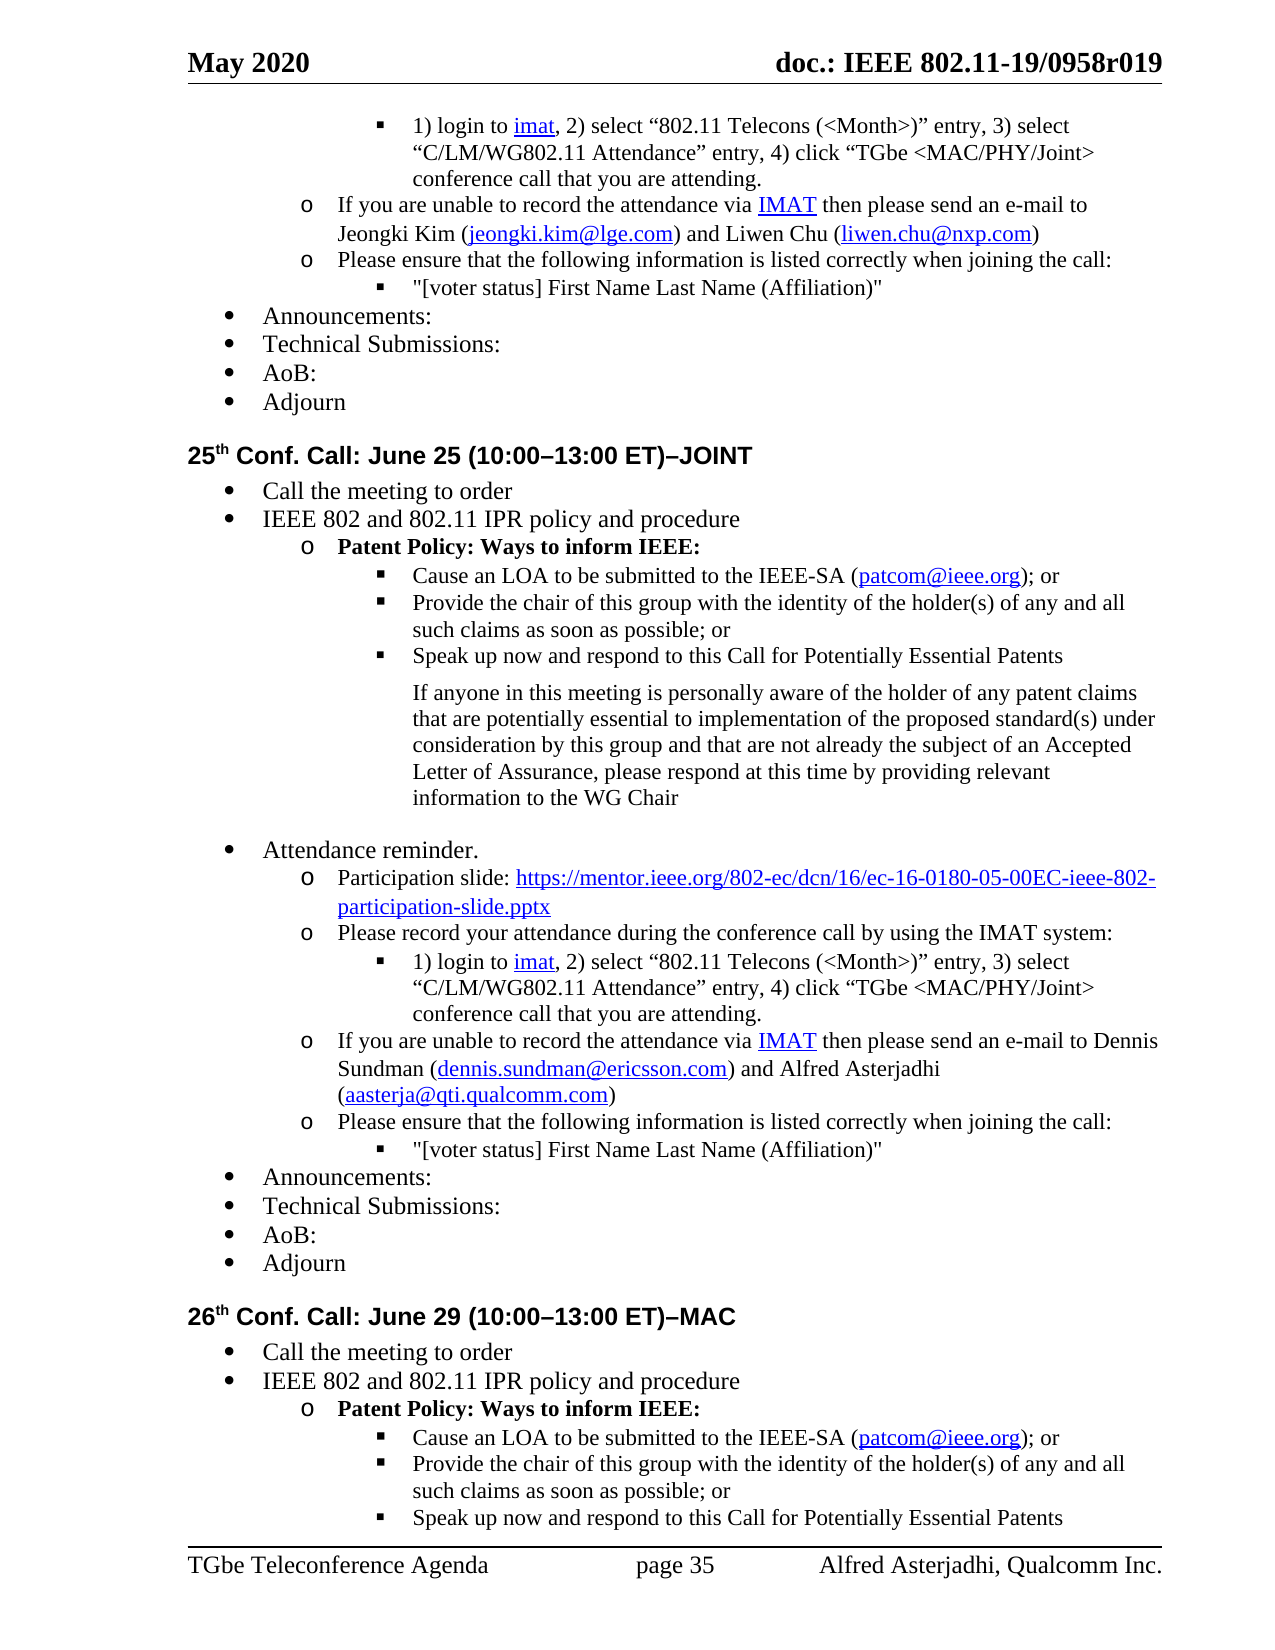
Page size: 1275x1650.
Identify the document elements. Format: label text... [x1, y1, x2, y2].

list 1) login to imat, 2) select “802.11 Telecons (<Month>)” entry, 3) select “C/LM/WG802.11 Attendance” entry, 4) click “TGbe <MAC/PHY/Joint> conference call that you are attending. [375, 112, 1162, 192]
list "[voter status] First Name Last Name (Affiliation)" [375, 274, 1162, 301]
list Speak up now and respond to this Call for Potentially Essential Patents [375, 642, 1162, 668]
list Cause an LOA to be submitted to the IEEE-SA (patcom@ieee.org); or [375, 1424, 1162, 1450]
subtitle 25th Conf. Call: June 25 (10:00–13:00 ET)–JOINT [187, 441, 1162, 469]
list "[voter status] First Name Last Name (Affiliation)" [375, 1136, 1162, 1162]
list 1) login to imat, 2) select “802.11 Telecons (<Month>)” entry, 3) select “C/LM/WG802.11 Attendance” entry, 4) click “TGbe <MAC/PHY/Joint> conference call that you are attending. [375, 948, 1162, 1027]
list If anyone in this meeting is personally aware of the holder of any patent claims that are potentially essential to implementation of the proposed standard(s) under consideration by this group and that are not already the subject of an Accepted Letter of Assurance, please respond at this time by providing relevant information to the WG Chair [412, 679, 1162, 811]
list Patent Policy: Ways to inform IEEE: [300, 533, 1162, 562]
list If you are unable to record the attendance via IMAT then please send an e-mail to Dennis Sundman (dennis.sundman@ericsson.com) and Alfred Asterjadhi (aasterja@qti.qualcomm.com) [300, 1027, 1162, 1108]
list Please ensure that the following information is listed correctly when joining the call: [300, 246, 1162, 274]
list Announcements: [225, 1162, 1162, 1191]
list Please ensure that the following information is listed correctly when joining the call: [300, 1108, 1162, 1136]
list IEEE 802 and 802.11 IPR policy and procedure [225, 1366, 1162, 1395]
list IEEE 802 and 802.11 IPR policy and procedure [225, 504, 1162, 533]
list Speak up now and respond to this Call for Potentially Essential Patents [375, 1503, 1162, 1530]
list Participation slide: https://mentor.ieee.org/802-ec/dcn/16/ec-16-0180-05-00EC-ieee-802-participation-slide.pptx [300, 864, 1162, 919]
list AoB: [225, 358, 1162, 387]
list Provide the chair of this group with the identity of the holder(s) of any and all such claims as soon as possible; or [375, 1450, 1162, 1503]
list Technical Submissions: [225, 1191, 1162, 1220]
list Call the meeting to order [225, 476, 1162, 504]
list If you are unable to record the attendance via IMAT then please send an e-mail to Jeongki Kim (jeongki.kim@lge.com) and Liwen Chu (liwen.chu@nxp.com) [300, 192, 1162, 246]
list Adjourn [225, 1248, 1162, 1277]
list Patent Policy: Ways to inform IEEE: [300, 1395, 1162, 1424]
list Announcements: [225, 301, 1162, 329]
list Provide the chair of this group with the identity of the holder(s) of any and all such claims as soon as possible; or [375, 589, 1162, 642]
list Please record your attendance during the conference call by using the IMAT system: [300, 919, 1162, 948]
list Attendance reminder. [225, 836, 1162, 864]
list Technical Submissions: [225, 329, 1162, 358]
list Cause an LOA to be submitted to the IEEE-SA (patcom@ieee.org); or [375, 562, 1162, 589]
list Call the meeting to order [225, 1337, 1162, 1366]
subtitle 26th Conf. Call: June 29 (10:00–13:00 ET)–MAC [187, 1302, 1162, 1331]
list AoB: [225, 1220, 1162, 1248]
list Adjourn [225, 387, 1162, 416]
